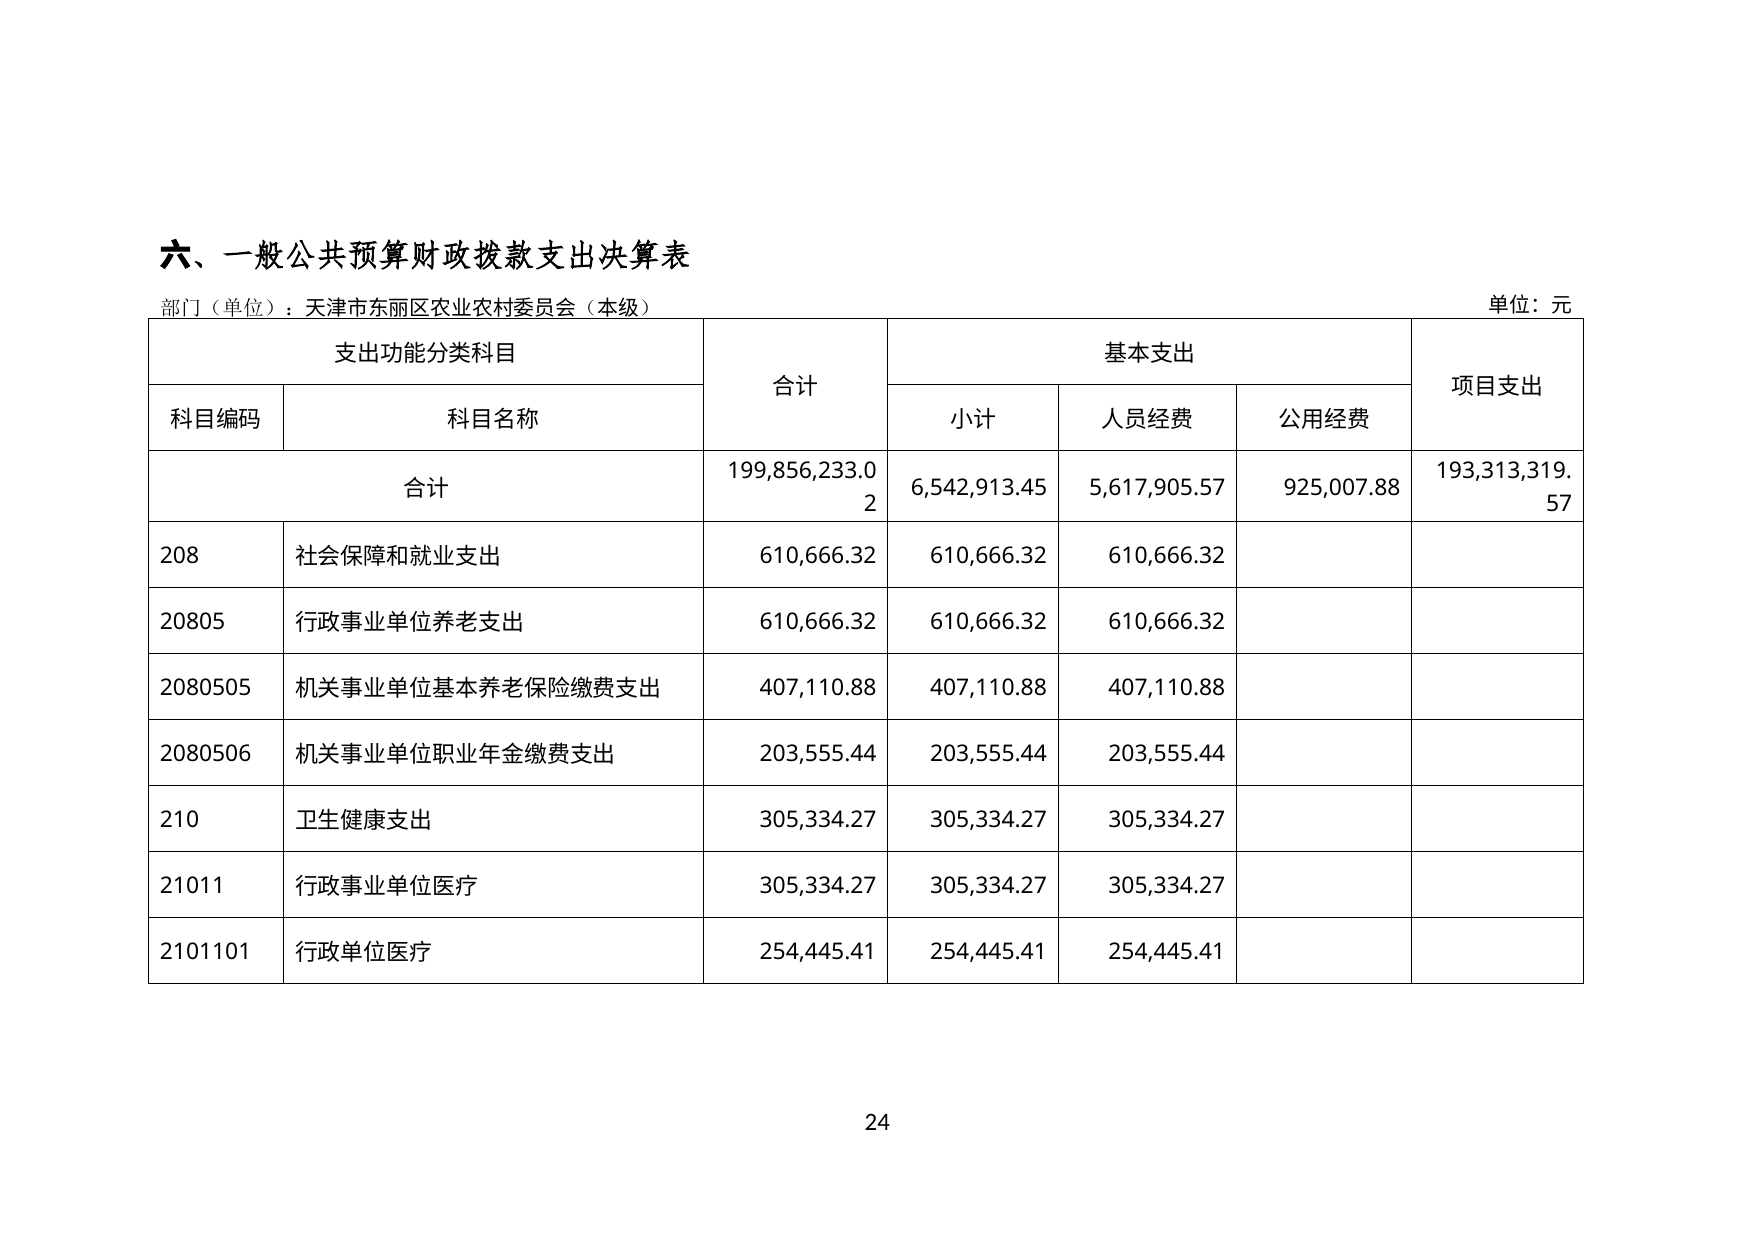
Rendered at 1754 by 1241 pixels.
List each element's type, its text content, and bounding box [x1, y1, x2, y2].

table_cell [1237, 588, 1411, 653]
table_cell 925,007.88 [1237, 451, 1411, 521]
table_cell [1412, 918, 1583, 983]
table_cell 合计 [149, 451, 703, 521]
table_cell 305,334.27 [888, 786, 1058, 851]
table_cell [1237, 786, 1411, 851]
table_cell 254,445.41 [1059, 918, 1236, 983]
table_cell [1412, 588, 1583, 653]
table_cell [1412, 720, 1583, 785]
table_cell 305,334.27 [704, 786, 887, 851]
table_cell 610,666.32 [704, 588, 887, 653]
table_cell 208 [149, 522, 283, 587]
table_cell 610,666.32 [888, 522, 1058, 587]
table_cell 机关事业单位职业年金缴费支出 [284, 720, 703, 785]
table_cell 254,445.41 [888, 918, 1058, 983]
table_cell 407,110.88 [1059, 654, 1236, 719]
table_cell 2101101 [149, 918, 283, 983]
table_cell 210 [149, 786, 283, 851]
table_cell 基本支出 [888, 319, 1411, 384]
table_cell 199,856,233.02 [704, 451, 887, 521]
table_cell 203,555.44 [888, 720, 1058, 785]
table_cell [1237, 522, 1411, 587]
table_cell 2080506 [149, 720, 283, 785]
table_cell [1237, 654, 1411, 719]
table_cell 科目名称 [284, 385, 703, 450]
table_cell 193,313,319.57 [1412, 451, 1583, 521]
table_cell 254,445.41 [704, 918, 887, 983]
table_cell [1237, 918, 1411, 983]
table_cell 407,110.88 [704, 654, 887, 719]
table_cell 203,555.44 [1059, 720, 1236, 785]
table_cell 610,666.32 [1059, 588, 1236, 653]
table_cell 社会保障和就业支出 [284, 522, 703, 587]
table_cell 科目编码 [149, 385, 283, 450]
table_cell 项目支出 [1412, 319, 1583, 450]
table_cell 610,666.32 [704, 522, 887, 587]
table_cell 行政事业单位养老支出 [284, 588, 703, 653]
table_cell 支出功能分类科目 [149, 319, 703, 384]
table_cell [1412, 852, 1583, 917]
table_cell 20805 [149, 588, 283, 653]
table_cell [1412, 654, 1583, 719]
table_cell [1412, 522, 1583, 587]
table_cell 203,555.44 [704, 720, 887, 785]
table_cell 6,542,913.45 [888, 451, 1058, 521]
table_cell 5,617,905.57 [1059, 451, 1236, 521]
table_cell 21011 [149, 852, 283, 917]
table_header 单位：元 [1412, 285, 1583, 318]
table_cell 小计 [888, 385, 1058, 450]
table_cell [1237, 720, 1411, 785]
table_cell 610,666.32 [1059, 522, 1236, 587]
table_cell 610,666.32 [888, 588, 1058, 653]
table_cell [1237, 852, 1411, 917]
table_cell 行政事业单位医疗 [284, 852, 703, 917]
table_cell 305,334.27 [888, 852, 1058, 917]
table_cell 卫生健康支出 [284, 786, 703, 851]
table_cell 公用经费 [1237, 385, 1411, 450]
table_cell 人员经费 [1059, 385, 1236, 450]
table_cell 机关事业单位基本养老保险缴费支出 [284, 654, 703, 719]
table_cell 305,334.27 [704, 852, 887, 917]
table_cell 2080505 [149, 654, 283, 719]
table_cell 行政单位医疗 [284, 918, 703, 983]
table_header 部门（单位）：天津市东丽区农业农村委员会（本级） [148, 285, 1412, 318]
list 一般公共预算财政拨款支出决算表 [159, 220, 1594, 285]
table_cell 合计 [704, 319, 887, 450]
table_cell 305,334.27 [1059, 786, 1236, 851]
table_cell 305,334.27 [1059, 852, 1236, 917]
table_cell [1412, 786, 1583, 851]
table_cell 407,110.88 [888, 654, 1058, 719]
